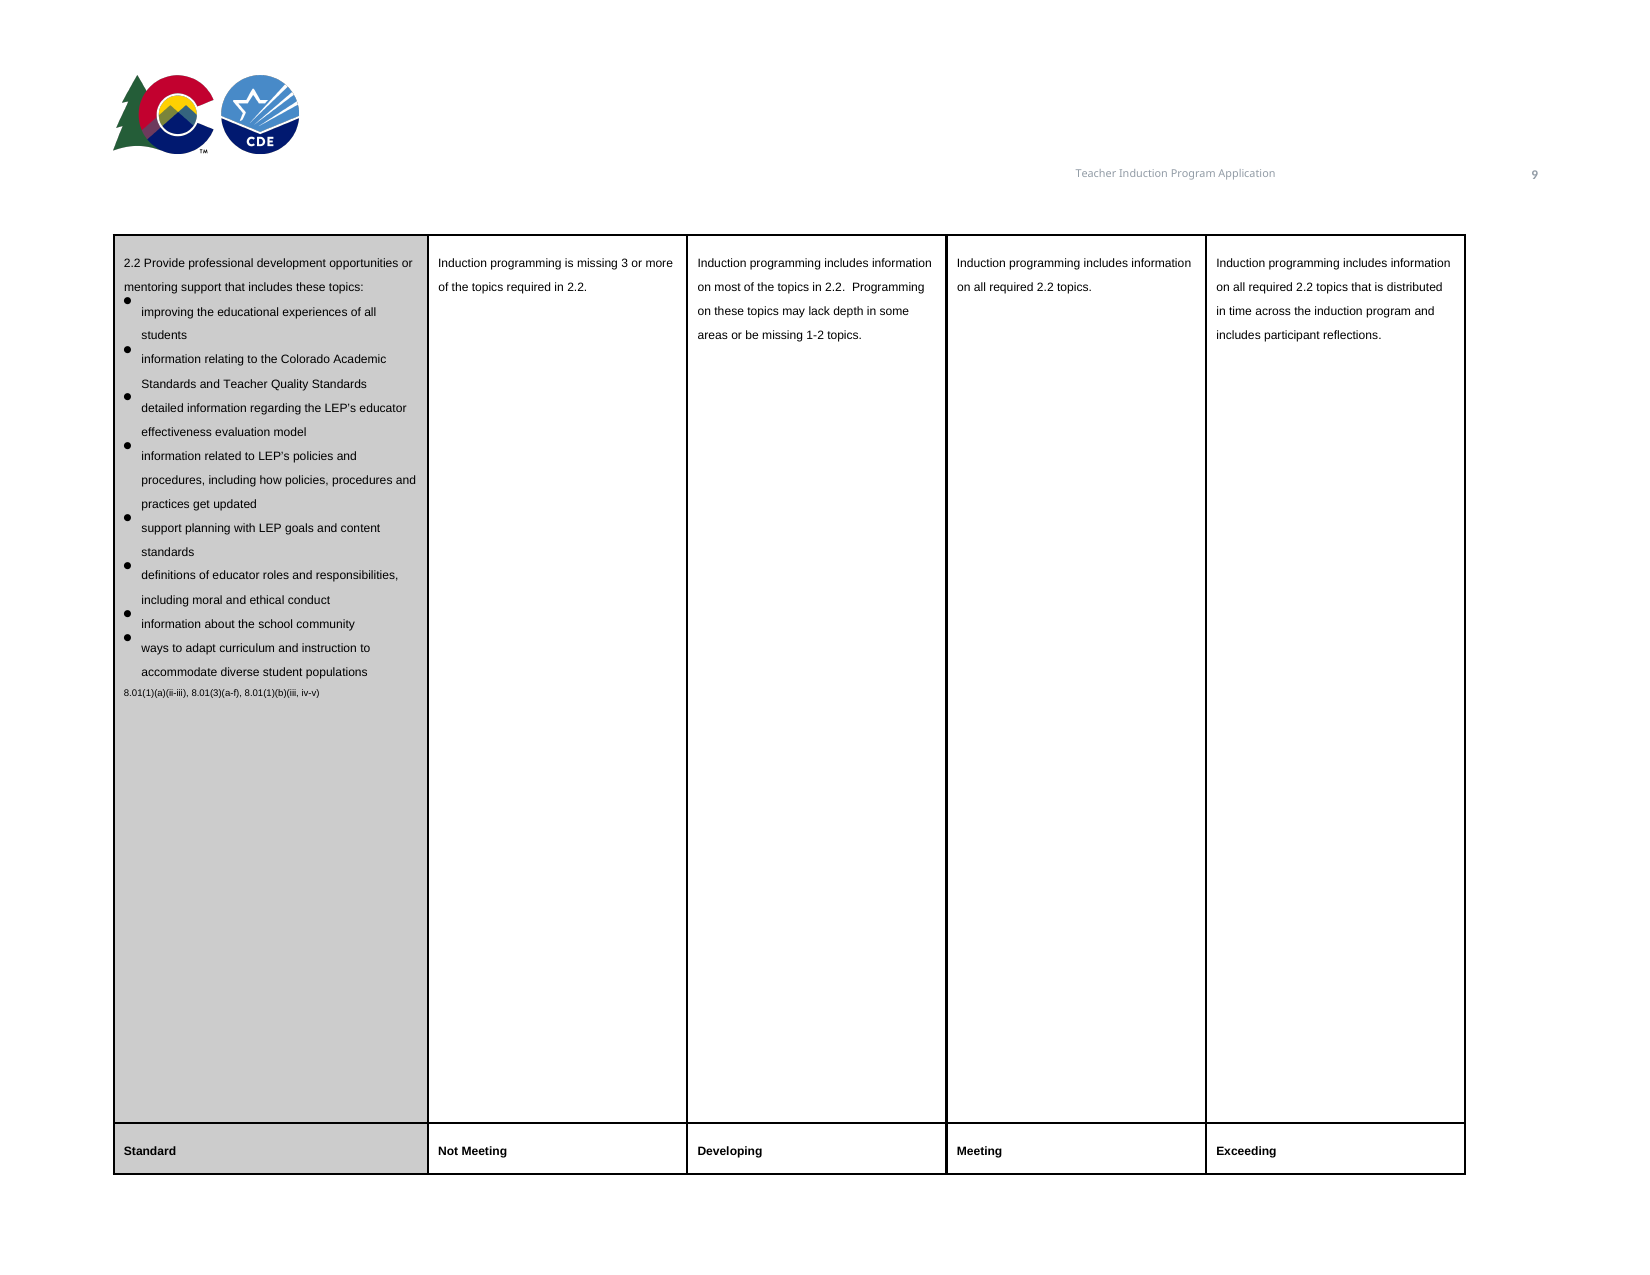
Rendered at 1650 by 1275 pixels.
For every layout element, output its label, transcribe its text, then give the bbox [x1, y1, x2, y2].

table_cell Standard [115, 1124, 427, 1173]
table_cell Induction programming includes information on most of the topics in 2.2. Programming on these topics may lack depth in some areas or be missing 1-2 topics. [688, 236, 945, 1122]
table_cell Induction programming includes information on all required 2.2 topics. [948, 236, 1205, 1122]
table_cell Exceeding [1207, 1124, 1464, 1173]
table_cell Developing [688, 1124, 945, 1173]
table_cell Not Meeting [429, 1124, 686, 1173]
table_cell 2.2 Provide professional development opportunities or mentoring support that includes these topics: improving the educational experiences of all students information relating to the Colorado Academic Standards and Teacher Quality Standards detailed information regarding the LEP’s educator effectiveness evaluation model information related to LEP’s policies and procedures, including how policies, procedures and practices get updated support planning with LEP goals and content standards definitions of educator roles and responsibilities, including moral and ethical conduct information about the school community ways to adapt curriculum and instruction to accommodate diverse student populations 8.01(1)(a)(ii-iii), 8.01(3)(a-f), 8.01(1)(b)(iii, iv-v) [115, 236, 427, 1122]
table_cell Meeting [948, 1124, 1205, 1173]
picture [112, 75, 300, 155]
table_cell Induction programming includes information on all required 2.2 topics that is distributed in time across the induction program and includes participant reflections. [1207, 236, 1464, 1122]
table_cell Induction programming is missing 3 or more of the topics required in 2.2. [429, 236, 686, 1122]
